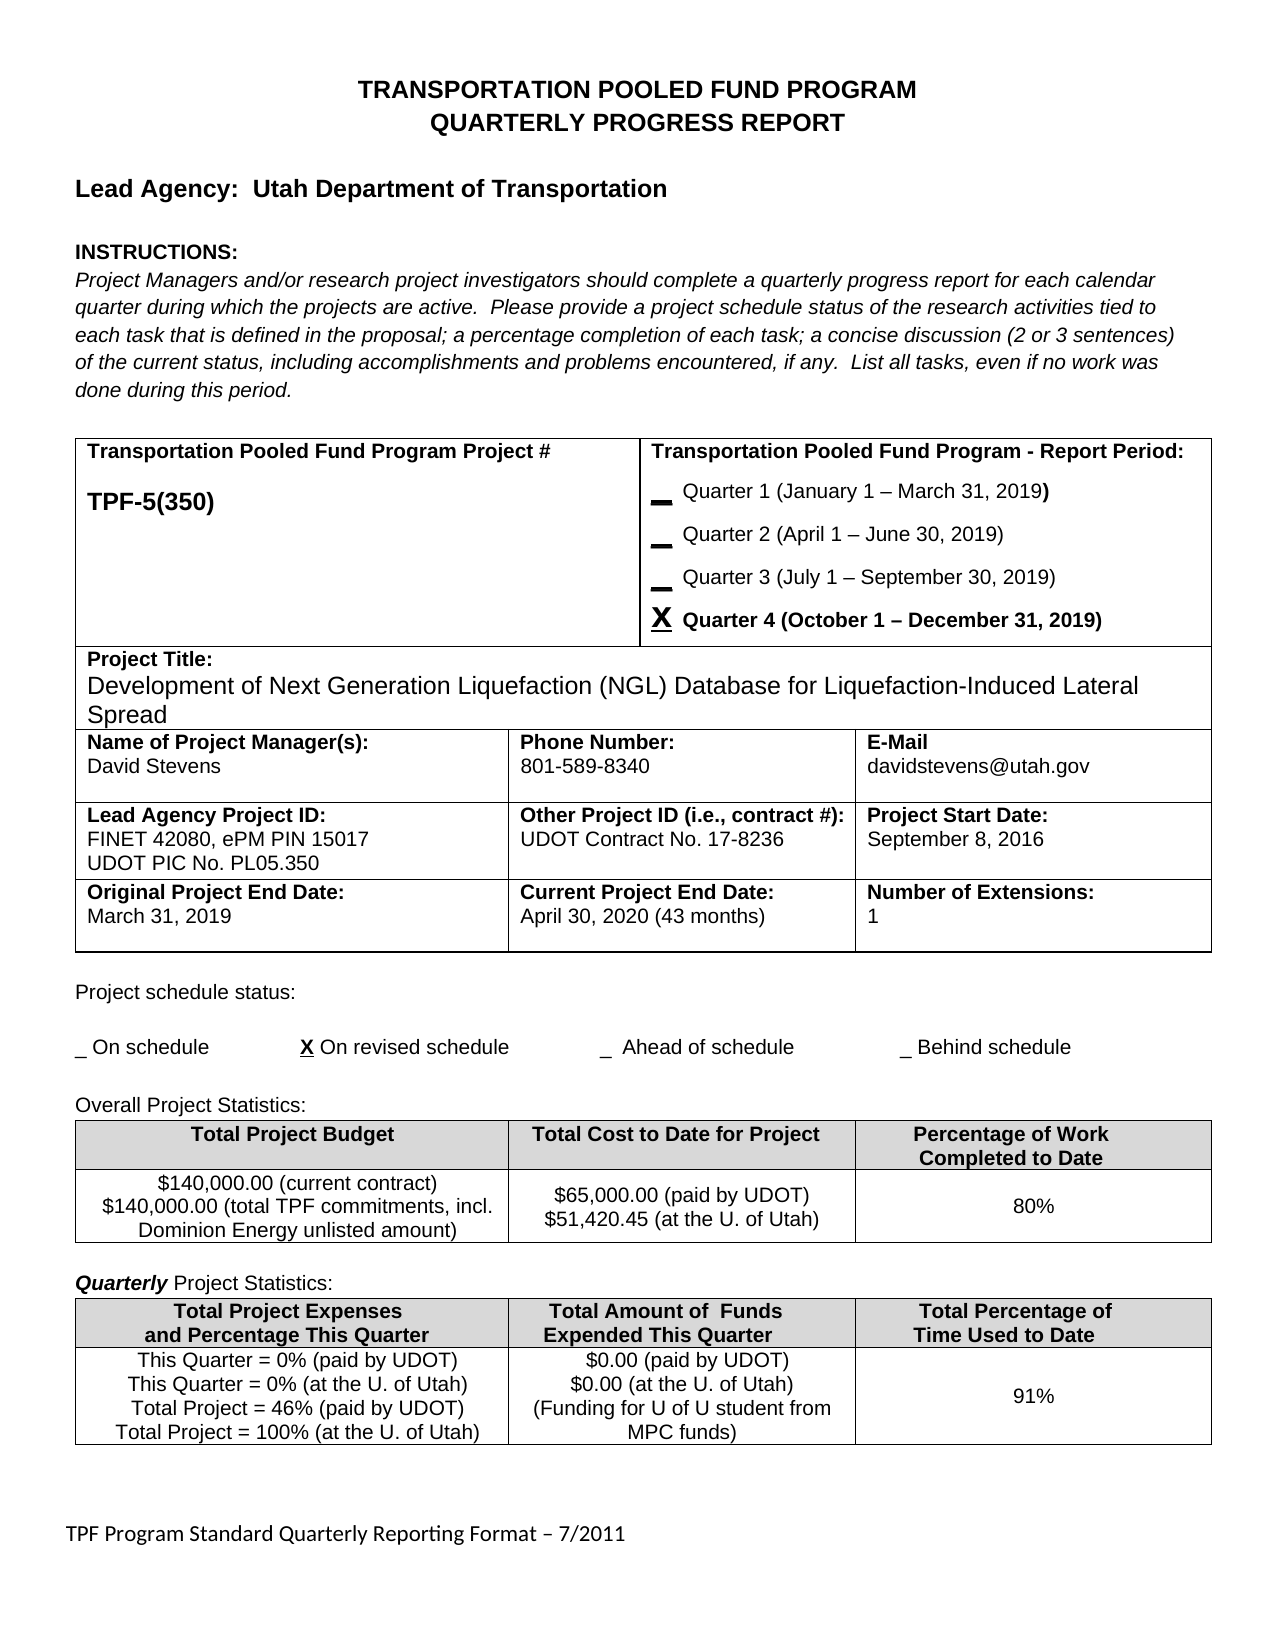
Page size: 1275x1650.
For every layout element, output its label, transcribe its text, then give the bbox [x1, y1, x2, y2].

table_cell Project Title: Development of Next Generation Liquefaction (NGL) Database for Liquefaction-Induced Lateral Spread [76, 647, 1211, 729]
table_cell 80% [856, 1170, 1211, 1242]
table_cell E-Mail davidstevens@utah.gov [856, 730, 1211, 802]
table_cell Project Start Date: September 8, 2016 [856, 803, 1211, 878]
table_cell This Quarter = 0% (paid by UDOT) This Quarter = 0% (at the U. of Utah) Total Project = 46% (paid by UDOT) Total Project = 100% (at the U. of Utah) [76, 1348, 508, 1444]
table_header Percentage of Work Completed to Date [856, 1121, 1211, 1169]
table_cell Original Project End Date: March 31, 2019 [76, 880, 508, 951]
table_header Transportation Pooled Fund Program - Report Period: _ Quarter 1 (January 1 – March 31, 2019) _ Quarter 2 (April 1 – June 30, 2019) _ Quarter 3 (July 1 – September 30, 2019) x Quarter 4 (October 1 – December 31, 2019) [641, 439, 1211, 646]
text Project schedule status: [75, 980, 1200, 1004]
text Lead Agency: Utah Department of Transportation [75, 174, 1200, 203]
table_header Transportation Pooled Fund Program Project # TPF-5(350) [76, 439, 639, 646]
text _ On schedule X On revised schedule _ Ahead of schedule _ Behind schedule [75, 1035, 1200, 1059]
table_cell 91% [856, 1348, 1211, 1444]
table_cell Phone Number: 801-589-8340 [509, 730, 855, 802]
table_cell Current Project End Date: April 30, 2020 (43 months) [509, 880, 855, 951]
table_cell $140,000.00 (current contract) $140,000.00 (total TPF commitments, incl. Dominion Energy unlisted amount) [76, 1170, 508, 1242]
table_header Total Percentage of Time Used to Date [856, 1299, 1211, 1347]
table_cell Name of Project Manager(s): David Stevens [76, 730, 508, 802]
table_cell $0.00 (paid by UDOT) $0.00 (at the U. of Utah) (Funding for U of U student from MPC funds) [509, 1348, 855, 1444]
text QUARTERLY PROGRESS REPORT [150, 108, 1125, 137]
table_cell Other Project ID (i.e., contract #): UDOT Contract No. 17-8236 [509, 803, 855, 878]
text Project Managers and/or research project investigators should complete a quarterly progress report for each calendar quarter during which the projects are active. Please provide a project schedule status of the research activities tied to each task that is defined in the proposal; a percentage completion of each task; a concise discussion (2 or 3 sentences) of the current status, including accomplishments and problems encountered, if any. List all tasks, even if no work was done during this period. [75, 268, 1200, 402]
table_cell $65,000.00 (paid by UDOT) $51,420.45 (at the U. of Utah) [509, 1170, 855, 1242]
text INSTRUCTIONS: [75, 240, 1200, 264]
table_cell Lead Agency Project ID: FINET 42080, ePM PIN 15017 UDOT PIC No. PL05.350 [76, 803, 508, 878]
table_header Total Cost to Date for Project [509, 1121, 855, 1169]
text TRANSPORTATION POOLED FUND PROGRAM [150, 75, 1125, 104]
table_header Total Project Budget [76, 1121, 508, 1169]
table_header Total Project Expenses and Percentage This Quarter [76, 1299, 508, 1347]
text Quarterly Project Statistics: [75, 1271, 1200, 1295]
table_header Total Amount of Funds Expended This Quarter [509, 1299, 855, 1347]
table_cell Number of Extensions: 1 [856, 880, 1211, 951]
text Overall Project Statistics: [75, 1093, 1200, 1117]
